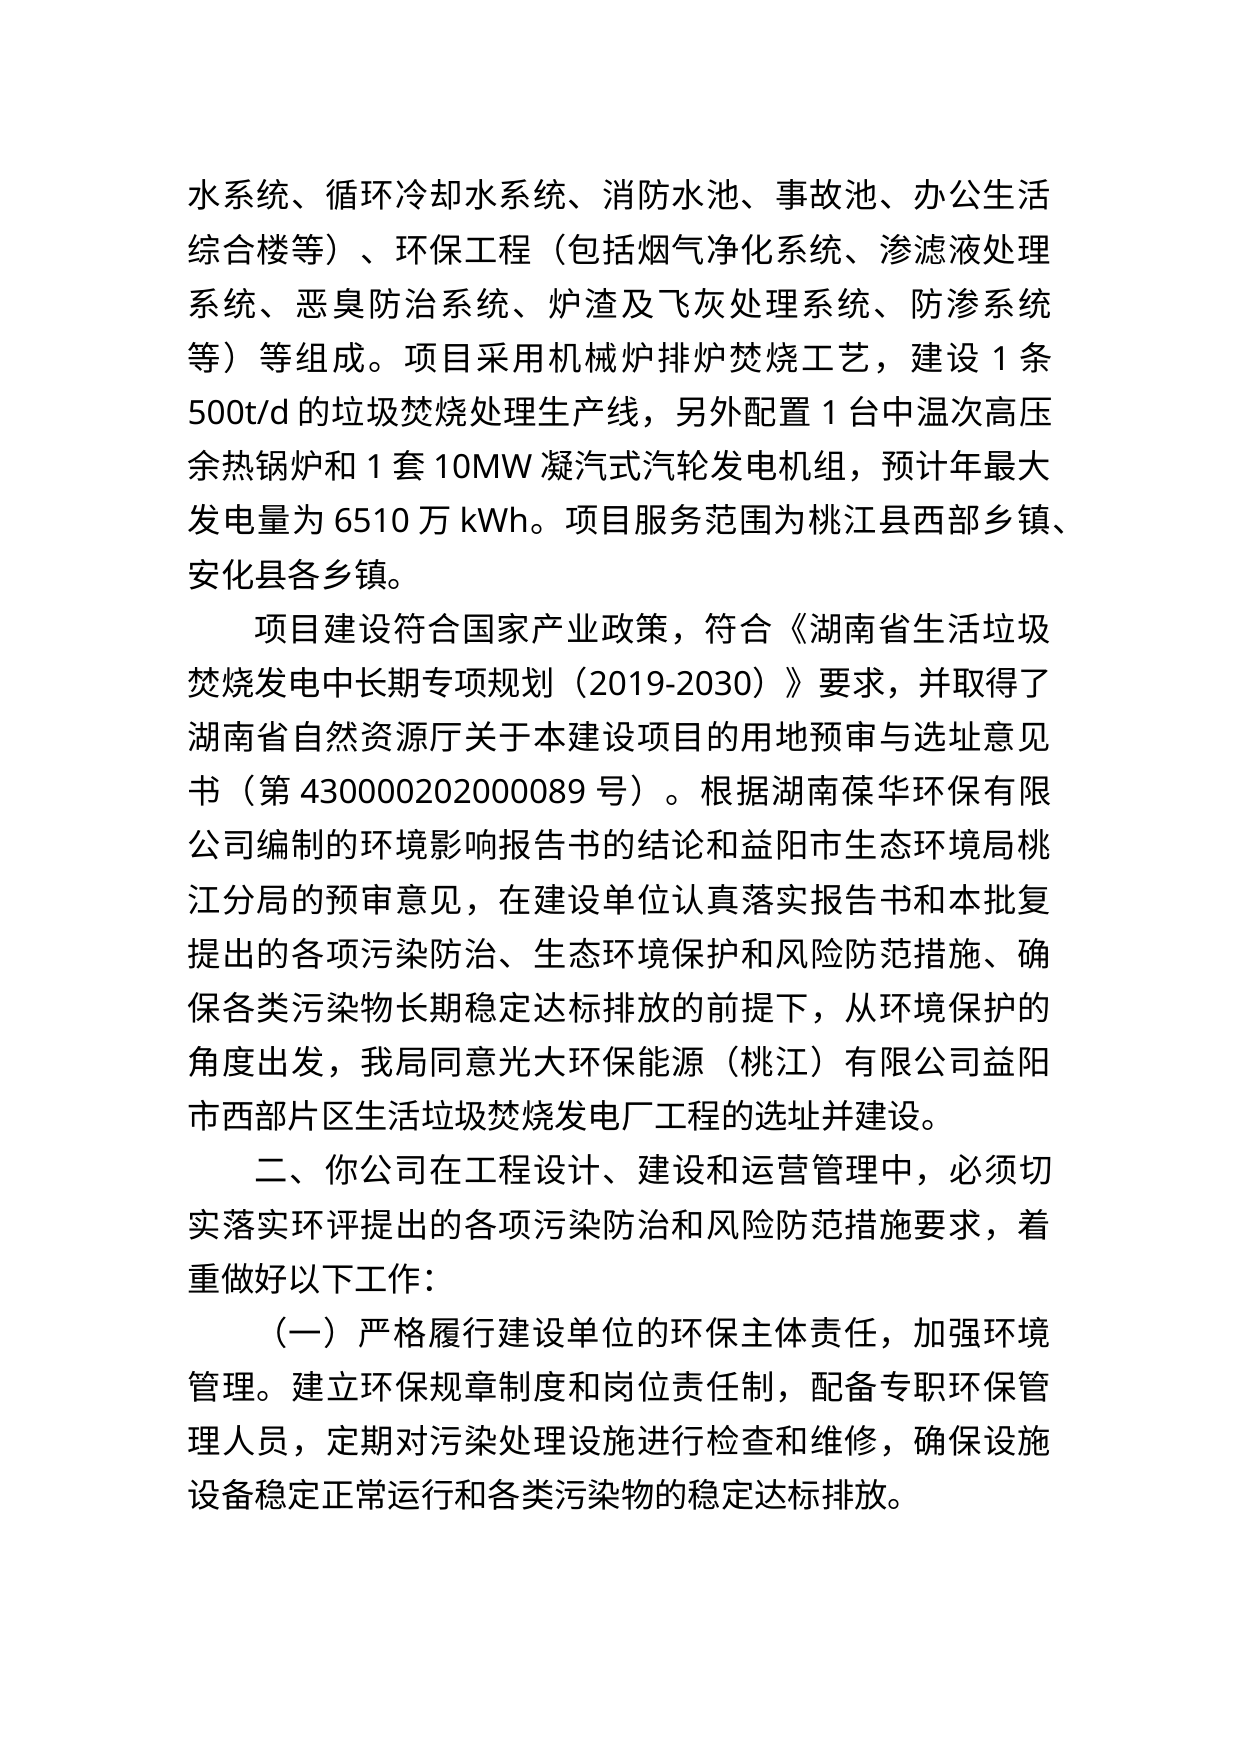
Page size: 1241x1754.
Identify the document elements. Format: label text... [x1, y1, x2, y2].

text 项目建设符合国家产业政策，符合《湖南省生活垃圾焚烧发电中长期专项规划（2019-2030）》要求，并取得了湖南省自然资源厅关于本建设项目的用地预审与选址意见书（第430000202000089号）。根据湖南葆华环保有限公司编制的环境影响报告书的结论和益阳市生态环境局桃江分局的预审意见，在建设单位认真落实报告书和本批复提出的各项污染防治、生态环境保护和风险防范措施、确保各类污染物长期稳定达标排放的前提下，从环境保护的角度出发，我局同意光大环保能源（桃江）有限公司益阳市西部片区生活垃圾焚烧发电厂工程的选址并建设。 [187, 598, 1053, 1139]
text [187, 164, 1053, 598]
text （一）严格履行建设单位的环保主体责任，加强环境管理。建立环保规章制度和岗位责任制，配备专职环保管理人员，定期对污染处理设施进行检查和维修，确保设施设备稳定正常运行和各类污染物的稳定达标排放。 [187, 1302, 1053, 1519]
text 二、你公司在工程设计、建设和运营管理中，必须切实落实环评提出的各项污染防治和风险防范措施要求，着重做好以下工作： [187, 1139, 1053, 1302]
